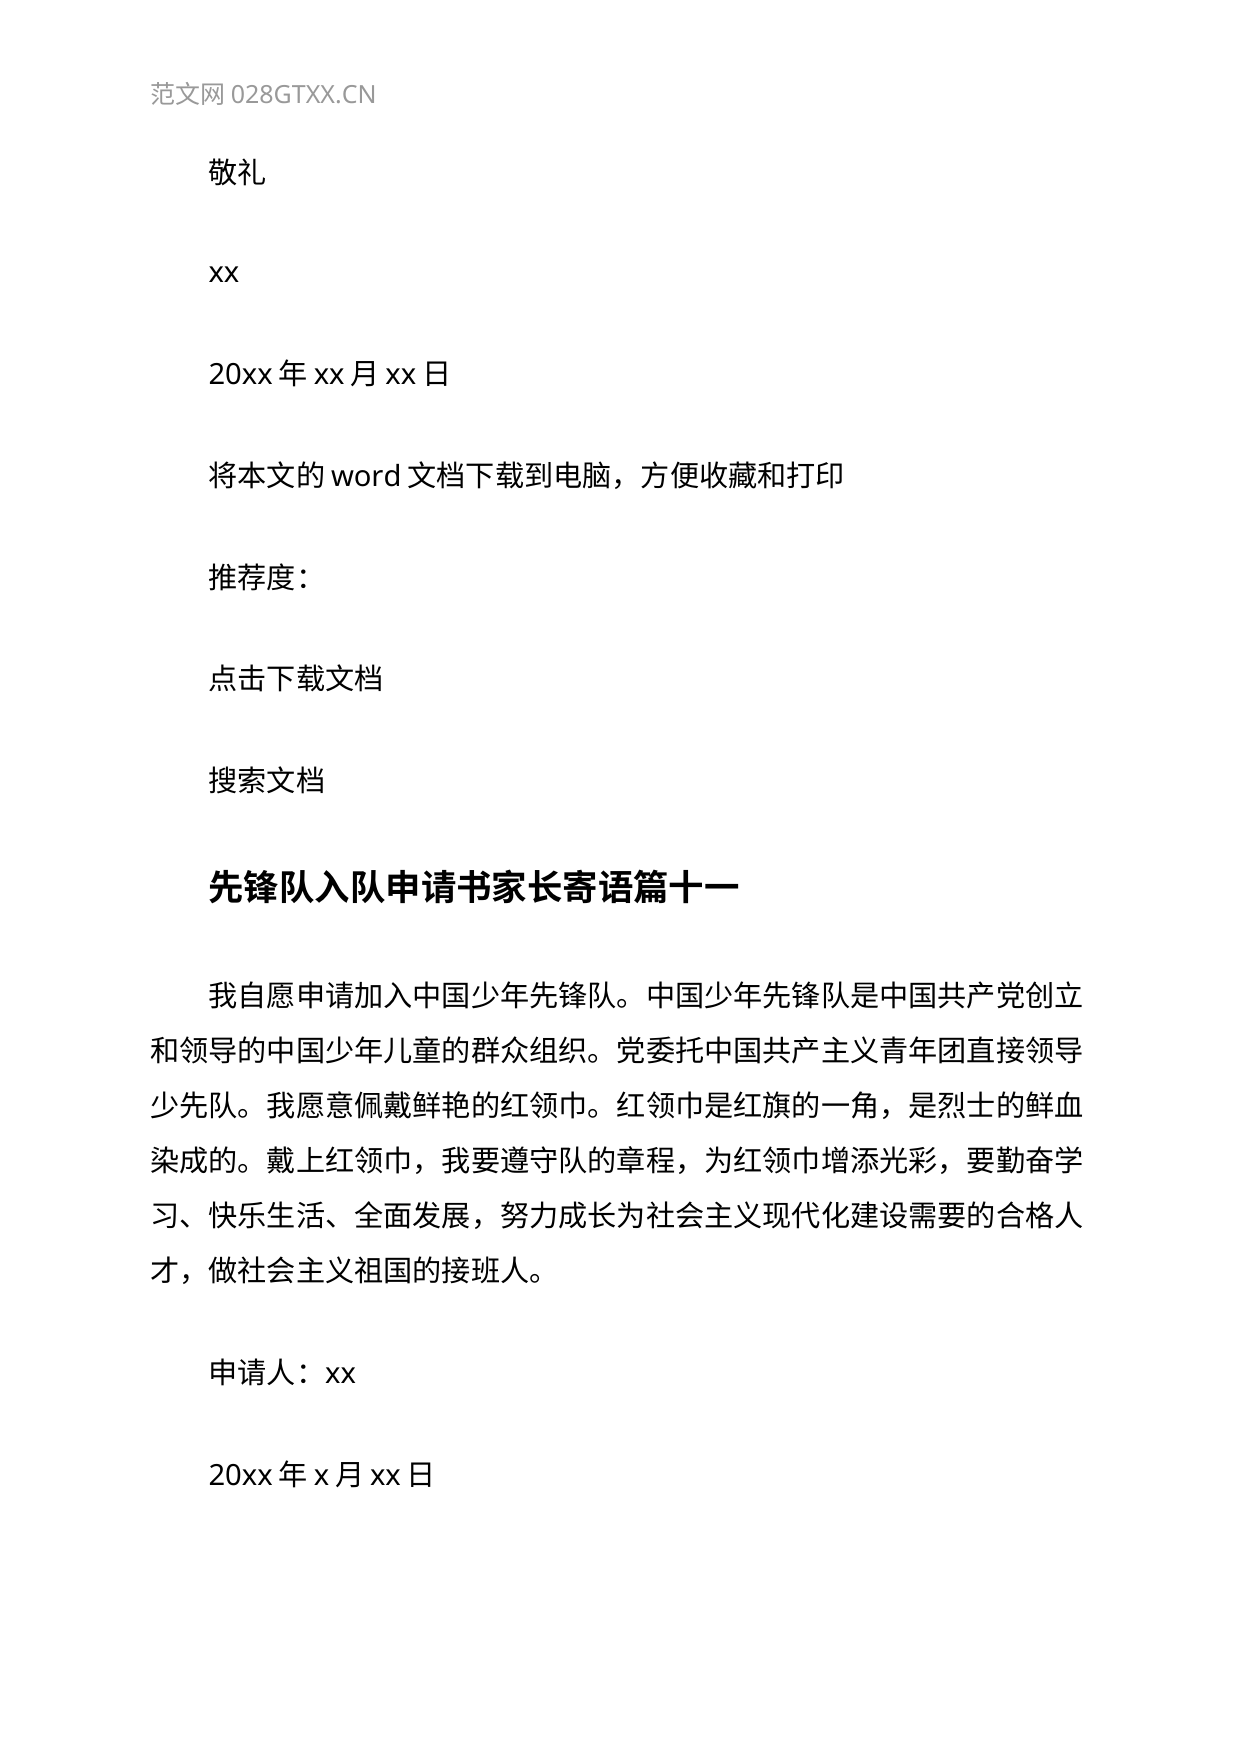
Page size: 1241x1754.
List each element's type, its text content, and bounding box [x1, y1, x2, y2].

text 20xx年x月xx日 [150, 1451, 1090, 1493]
text 先锋队入队申请书家长寄语篇十一 [150, 859, 1090, 911]
text 我自愿申请加入中国少年先锋队。中国少年先锋队是中国共产党创立和领导的中国少年儿童的群众组织。党委托中国共产主义青年团直接领导少先队。我愿意佩戴鲜艳的红领巾。红领巾是红旗的一角，是烈士的鲜血染成的。戴上红领巾，我要遵守队的章程，为红领巾增添光彩，要勤奋学习、快乐生活、全面发展，努力成长为社会主义现代化建设需要的合格人才，做社会主义祖国的接班人。 [150, 973, 1090, 1290]
text 将本文的word文档下载到电脑，方便收藏和打印 [150, 452, 1090, 494]
text 申请人：xx [150, 1349, 1090, 1392]
text 搜索文档 [150, 758, 1090, 800]
text xx [150, 252, 1090, 291]
text 敬礼 [150, 150, 1090, 192]
text 20xx年xx月xx日 [150, 350, 1090, 393]
text 推荐度： [150, 554, 1090, 596]
text 点击下载文档 [150, 656, 1090, 698]
